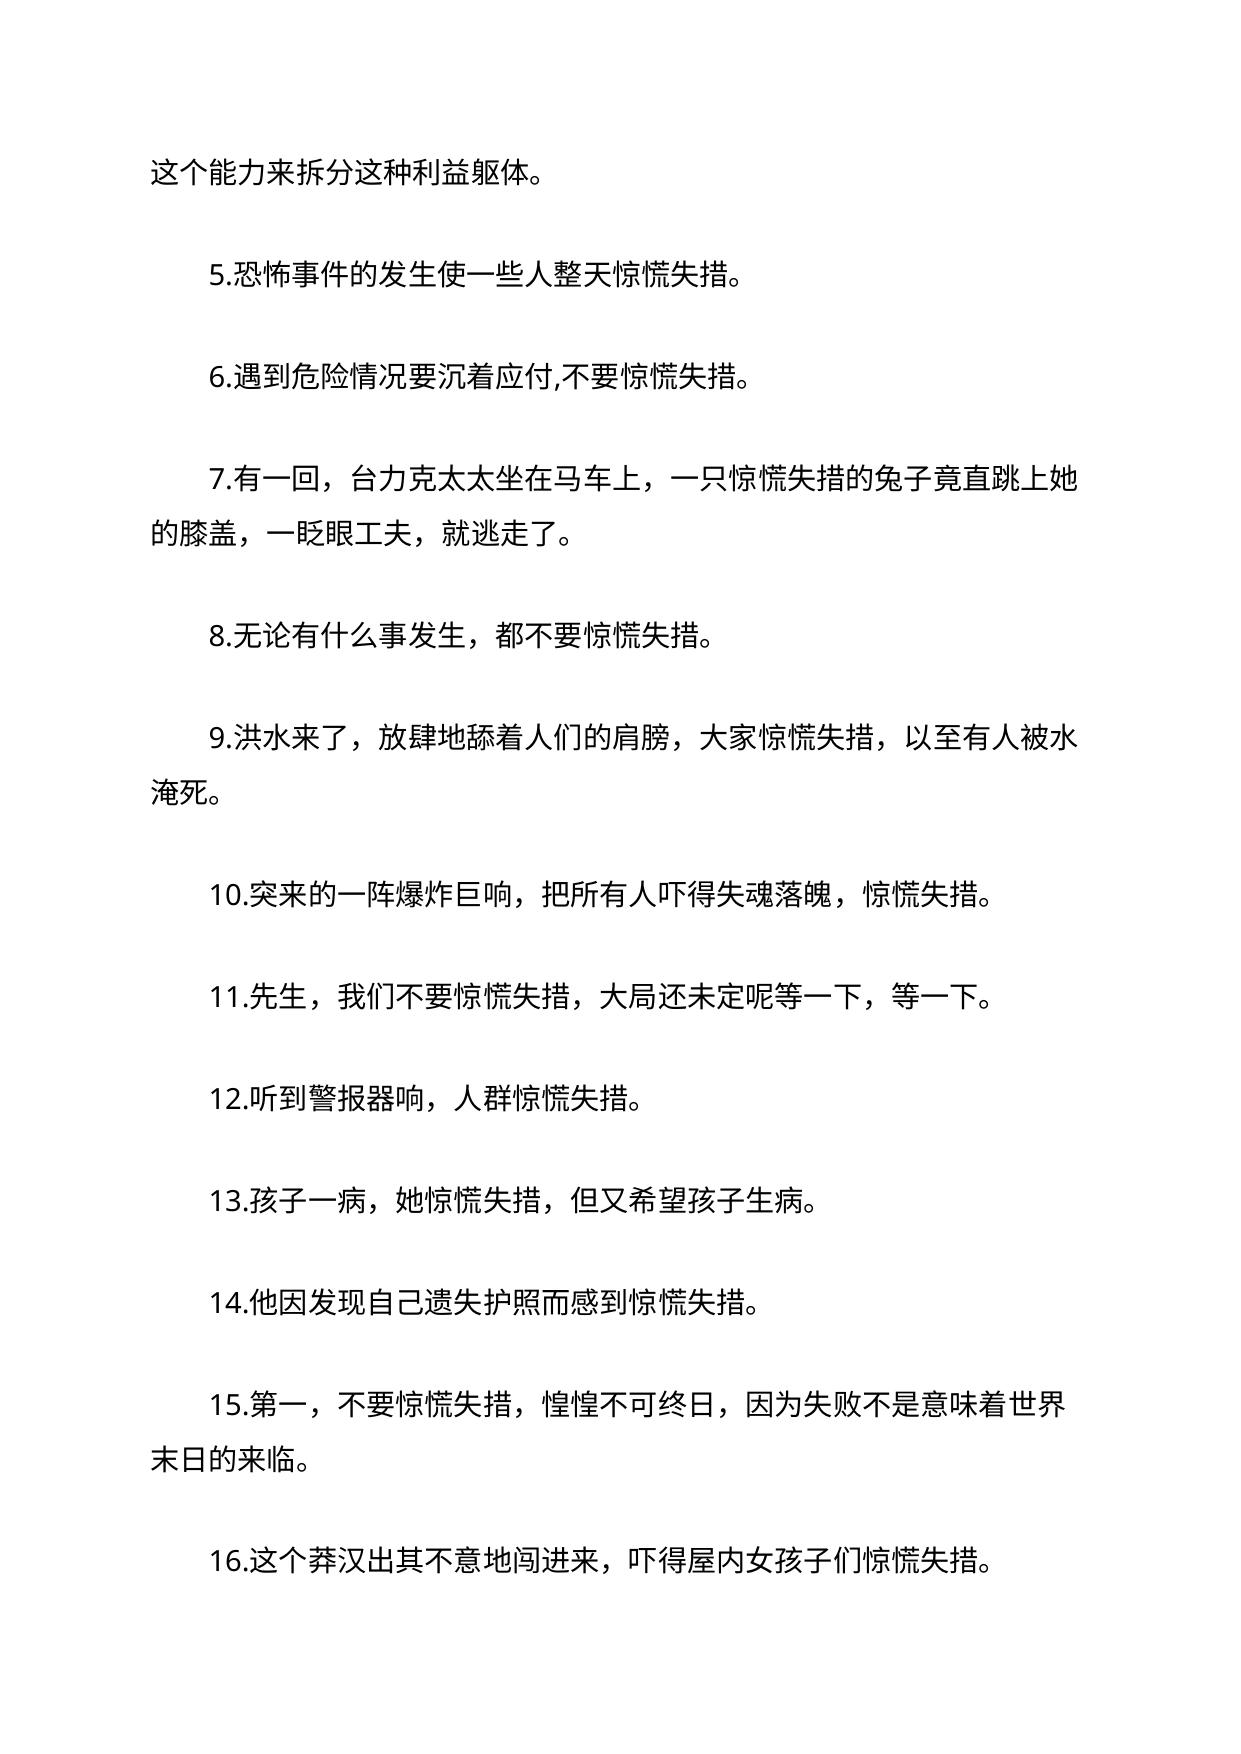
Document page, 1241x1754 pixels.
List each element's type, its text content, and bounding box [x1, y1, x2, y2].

text 6.遇到危险情况要沉着应付,不要惊慌失措。 [150, 354, 1090, 396]
text 13.孩子一病，她惊慌失措，但又希望孩子生病。 [150, 1177, 1090, 1219]
text 9.洪水来了，放肆地舔着人们的肩膀，大家惊慌失措，以至有人被水淹死。 [150, 714, 1090, 812]
text 8.无论有什么事发生，都不要惊慌失措。 [150, 612, 1090, 655]
text 12.听到警报器响，人群惊慌失措。 [150, 1075, 1090, 1118]
text 15.第一，不要惊慌失措，惶惶不可终日，因为失败不是意味着世界末日的来临。 [150, 1381, 1090, 1478]
text 16.这个莽汉出其不意地闯进来，吓得屋内女孩子们惊慌失措。 [150, 1538, 1090, 1580]
text 5.恐怖事件的发生使一些人整天惊慌失措。 [150, 252, 1090, 294]
text 7.有一回，台力克太太坐在马车上，一只惊慌失措的兔子竟直跳上她的膝盖，一眨眼工夫，就逃走了。 [150, 456, 1090, 553]
text 14.他因发现自己遗失护照而感到惊慌失措。 [150, 1279, 1090, 1322]
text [150, 150, 1090, 192]
text 11.先生，我们不要惊慌失措，大局还未定呢等一下，等一下。 [150, 973, 1090, 1016]
text 10.突来的一阵爆炸巨响，把所有人吓得失魂落魄，惊慌失措。 [150, 871, 1090, 914]
